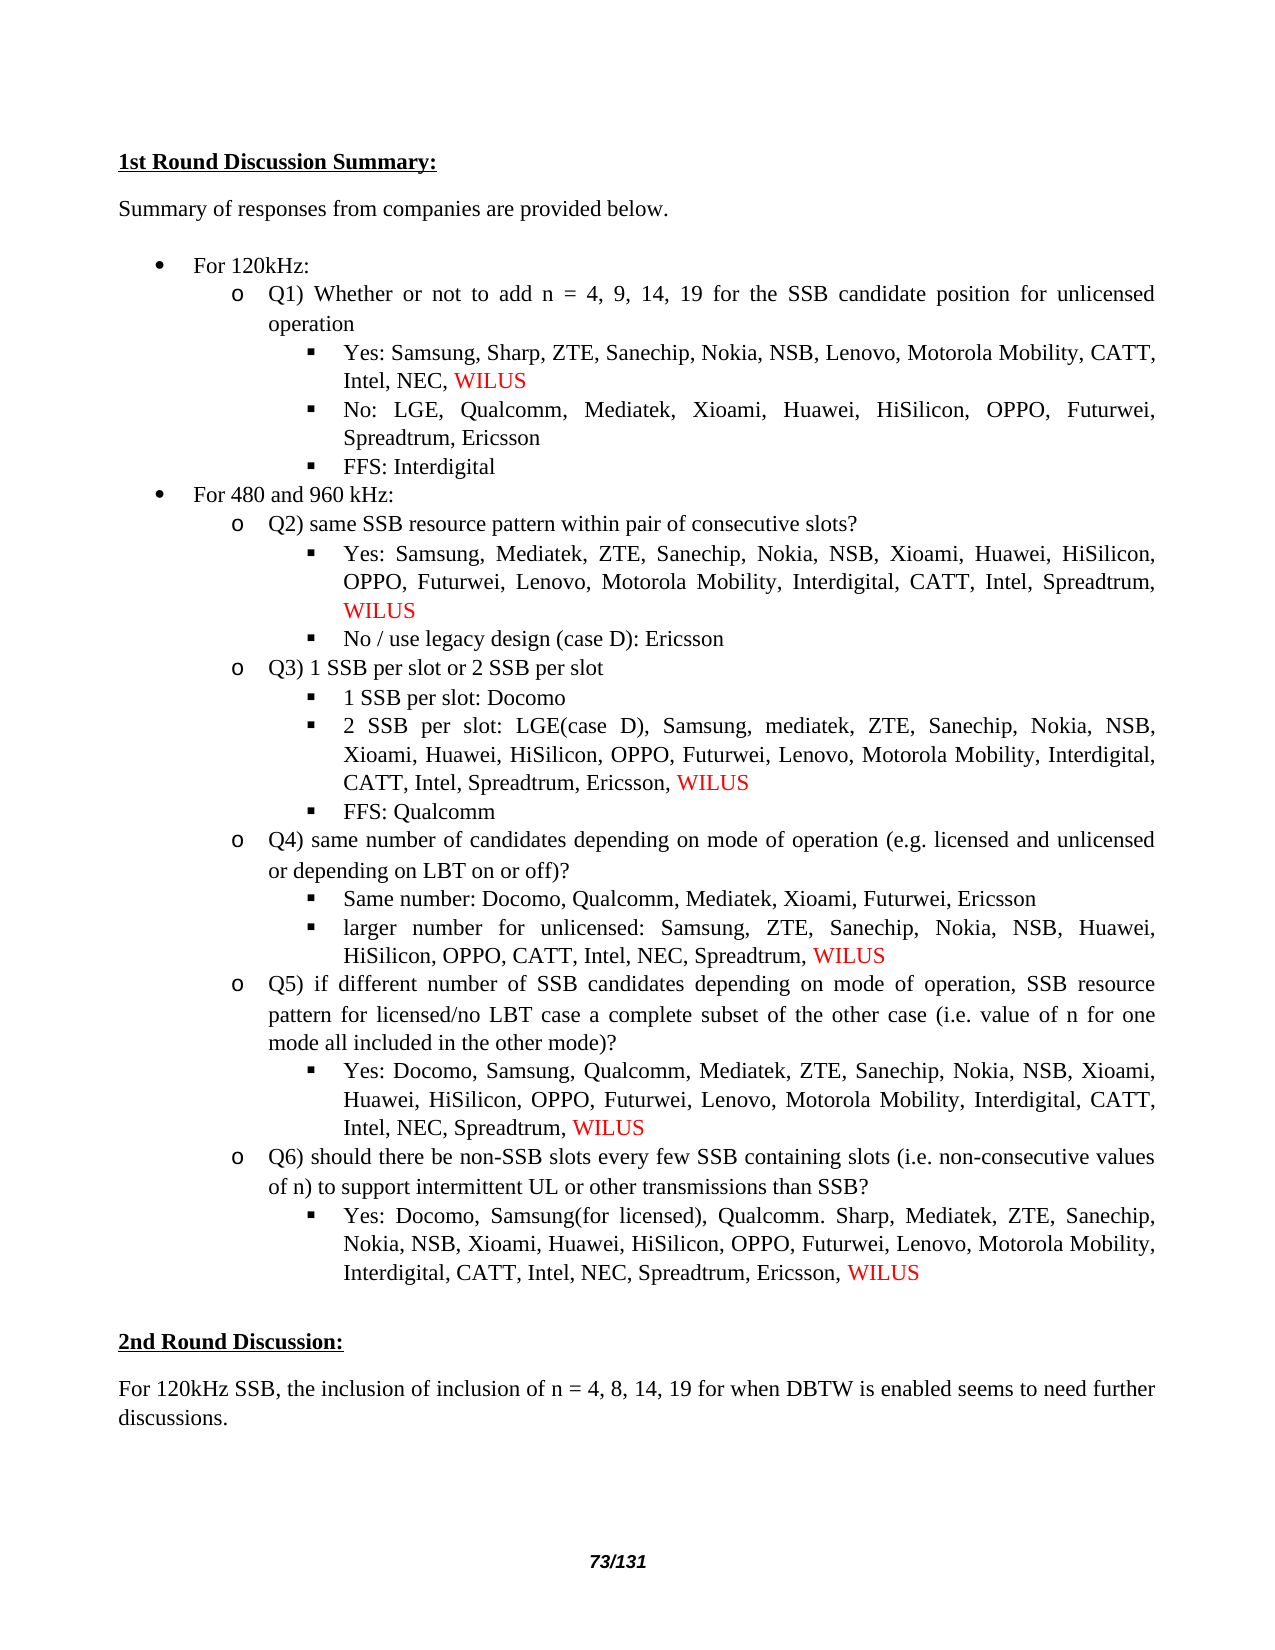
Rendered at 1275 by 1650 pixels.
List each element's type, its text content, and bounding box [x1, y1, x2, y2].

list FFS: Interdigital [306, 453, 1157, 479]
list Yes: Samsung, Mediatek, ZTE, Sanechip, Nokia, NSB, Xioami, Huawei, HiSilicon, OPPO, Futurwei, Lenovo, Motorola Mobility, Interdigital, CATT, Intel, Spreadtrum, WILUS [306, 540, 1157, 623]
list Same number: Docomo, Qualcomm, Mediatek, Xioami, Futurwei, Ericsson [306, 885, 1157, 911]
list No / use legacy design (case D): Ericsson [306, 625, 1157, 652]
list Q3) 1 SSB per slot or 2 SSB per slot [231, 654, 1157, 682]
list 2 SSB per slot: LGE(case D), Samsung, mediatek, ZTE, Sanechip, Nokia, NSB, Xioami, Huawei, HiSilicon, OPPO, Futurwei, Lenovo, Motorola Mobility, Interdigital, CATT, Intel, Spreadtrum, Ericsson, WILUS [306, 713, 1157, 796]
text Summary of responses from companies are provided below. [118, 195, 1157, 221]
list Yes: Docomo, Samsung, Qualcomm, Mediatek, ZTE, Sanechip, Nokia, NSB, Xioami, Huawei, HiSilicon, OPPO, Futurwei, Lenovo, Motorola Mobility, Interdigital, CATT, Intel, NEC, Spreadtrum, WILUS [306, 1058, 1157, 1141]
subtitle 1st Round Discussion Summary: [118, 148, 1157, 174]
list Q4) same number of candidates depending on mode of operation (e.g. licensed and unlicensed or depending on LBT on or off)? [231, 826, 1157, 883]
list Q5) if different number of SSB candidates depending on mode of operation, SSB resource pattern for licensed/no LBT case a complete subset of the other case (i.e. value of n for one mode all included in the other mode)? [231, 970, 1157, 1056]
list Yes: Docomo, Samsung(for licensed), Qualcomm. Sharp, Mediatek, ZTE, Sanechip, Nokia, NSB, Xioami, Huawei, HiSilicon, OPPO, Futurwei, Lenovo, Motorola Mobility, Interdigital, CATT, Intel, NEC, Spreadtrum, Ericsson, WILUS [306, 1202, 1157, 1285]
list For 120kHz: [156, 252, 1157, 278]
list 1 SSB per slot: Docomo [306, 684, 1157, 711]
subtitle 2nd Round Discussion: [118, 1328, 1157, 1354]
list Q2) same SSB resource pattern within pair of consecutive slots? [231, 509, 1157, 538]
list For 480 and 960 kHz: [156, 481, 1157, 507]
list Q6) should there be non-SSB slots every few SSB containing slots (i.e. non-consecutive values of n) to support intermittent UL or other transmissions than SSB? [231, 1143, 1157, 1199]
list FFS: Qualcomm [306, 798, 1157, 824]
list larger number for unlicensed: Samsung, ZTE, Sanechip, Nokia, NSB, Huawei, HiSilicon, OPPO, CATT, Intel, NEC, Spreadtrum, WILUS [306, 913, 1157, 968]
list Q1) Whether or not to add n = 4, 9, 14, 19 for the SSB candidate position for unlicensed operation [231, 280, 1157, 337]
list No: LGE, Qualcomm, Mediatek, Xioami, Huawei, HiSilicon, OPPO, Futurwei, Spreadtrum, Ericsson [306, 396, 1157, 451]
list Yes: Samsung, Sharp, ZTE, Sanechip, Nokia, NSB, Lenovo, Motorola Mobility, CATT, Intel, NEC, WILUS [306, 339, 1157, 394]
text For 120kHz SSB, the inclusion of inclusion of n = 4, 8, 14, 19 for when DBTW is enabled seems to need further discussions. [118, 1375, 1157, 1430]
